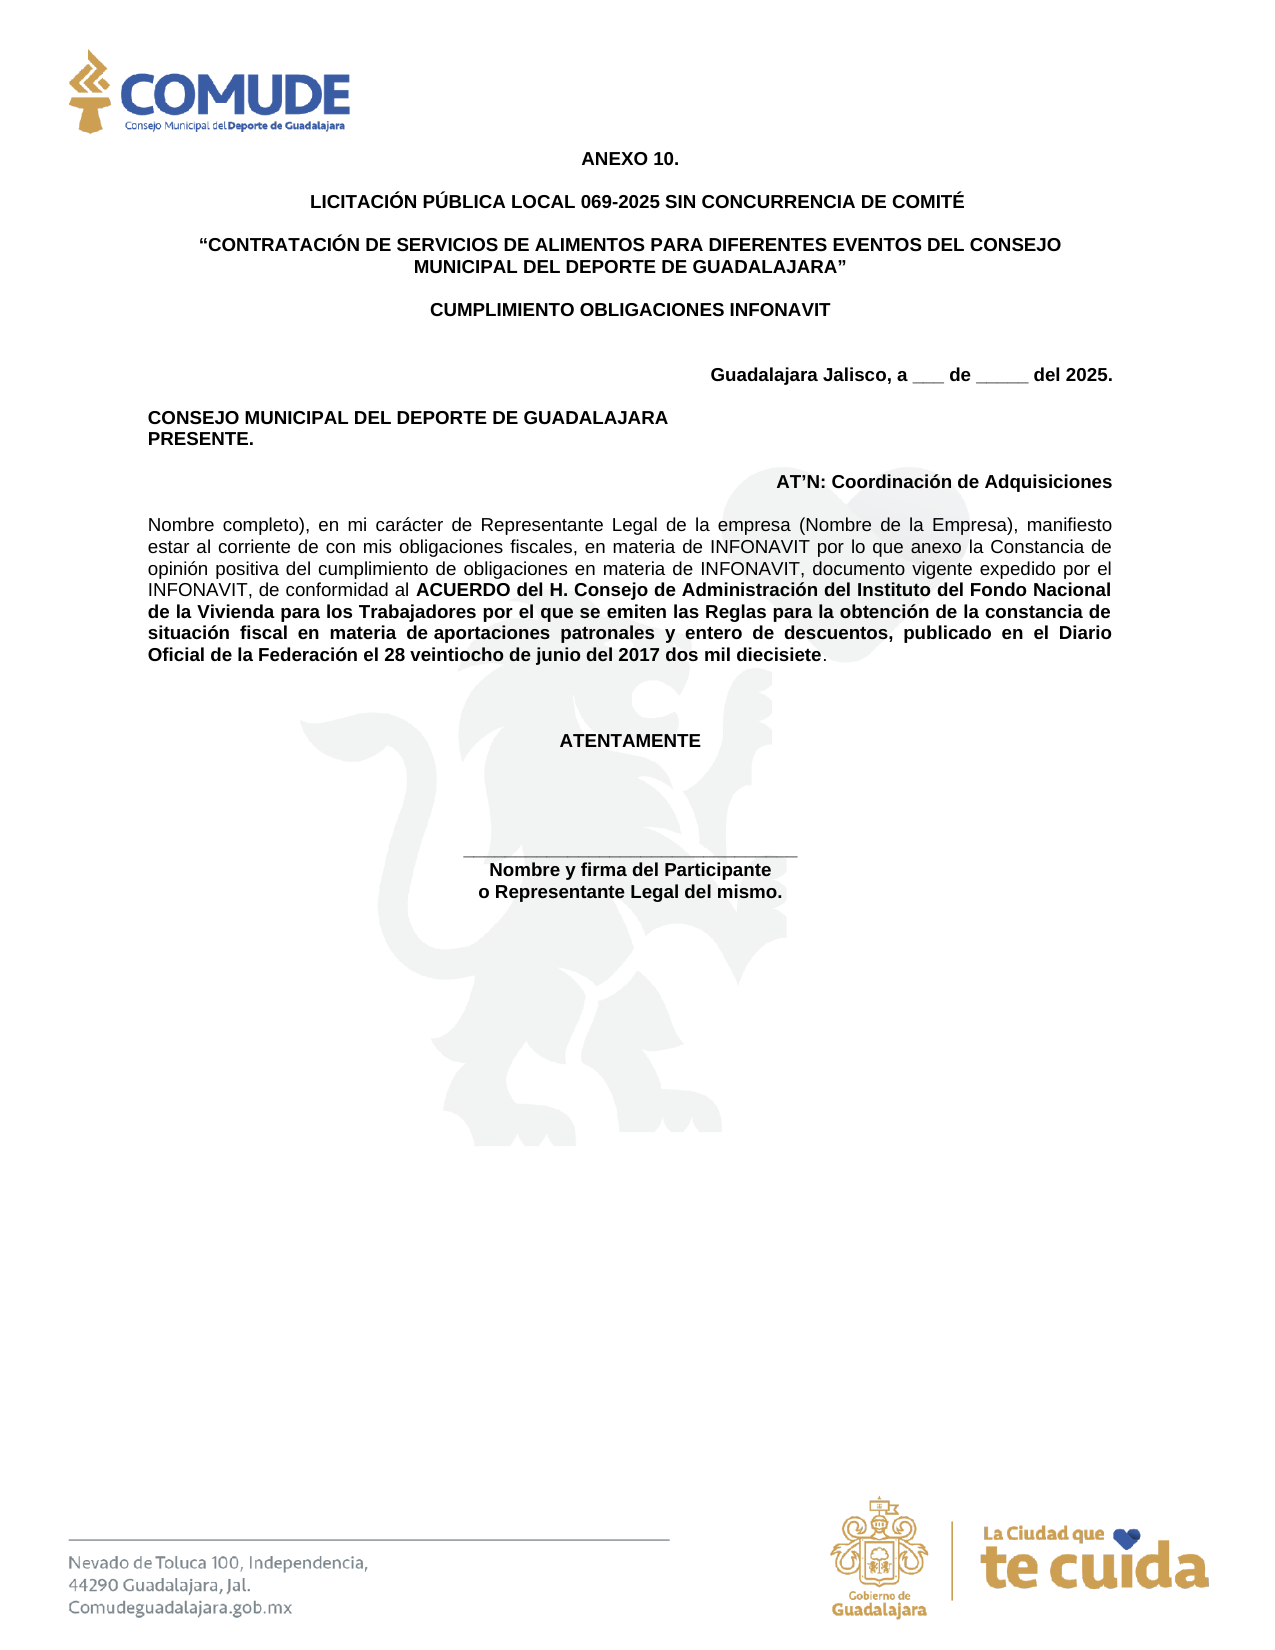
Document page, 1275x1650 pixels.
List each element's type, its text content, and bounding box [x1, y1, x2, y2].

text “CONTRATACIÓN DE SERVICIOS DE ALIMENTOS PARA DIFERENTES EVENTOS DEL CONSEJO MUNICIPAL DEL DEPORTE DE GUADALAJARA” [148, 234, 1113, 277]
text o Representante Legal del mismo. [148, 881, 1113, 902]
text ________________________________ [148, 838, 1113, 859]
text PRESENTE. [148, 428, 1113, 449]
text CUMPLIMIENTO OBLIGACIONES INFONAVIT [148, 299, 1113, 320]
text LICITACIÓN PÚBLICA LOCAL 069-2025 SIN CONCURRENCIA DE COMITÉ [148, 191, 1127, 212]
text AT’N: Coordinación de Adquisiciones [148, 471, 1113, 493]
text CONSEJO MUNICIPAL DEL DEPORTE DE GUADALAJARA [148, 406, 1113, 428]
text Guadalajara Jalisco, a ___ de _____ del 2025. [148, 363, 1113, 385]
text Nombre y firma del Participante [148, 859, 1113, 881]
text ANEXO 10. [148, 148, 1113, 169]
text ATENTAMENTE [148, 730, 1113, 751]
text Nombre completo), en mi carácter de Representante Legal de la empresa (Nombre de la Empresa), manifiesto estar al corriente de con mis obligaciones fiscales, en materia de INFONAVIT por lo que anexo la Constancia de opinión positiva del cumplimiento de obligaciones en materia de INFONAVIT, documento vigente expedido por el INFONAVIT, de conformidad al ACUERDO del H. Consejo de Administración del Instituto del Fondo Nacional de la Vivienda para los Trabajadores por el que se emiten las Reglas para la obtención de la constancia de situación fiscal en materia de aportaciones patronales y entero de descuentos, publicado en el Diario Oficial de la Federación el 28 veintiocho de junio del 2017 dos mil diecisiete. [148, 514, 1113, 665]
picture [5, 5, 1273, 1646]
